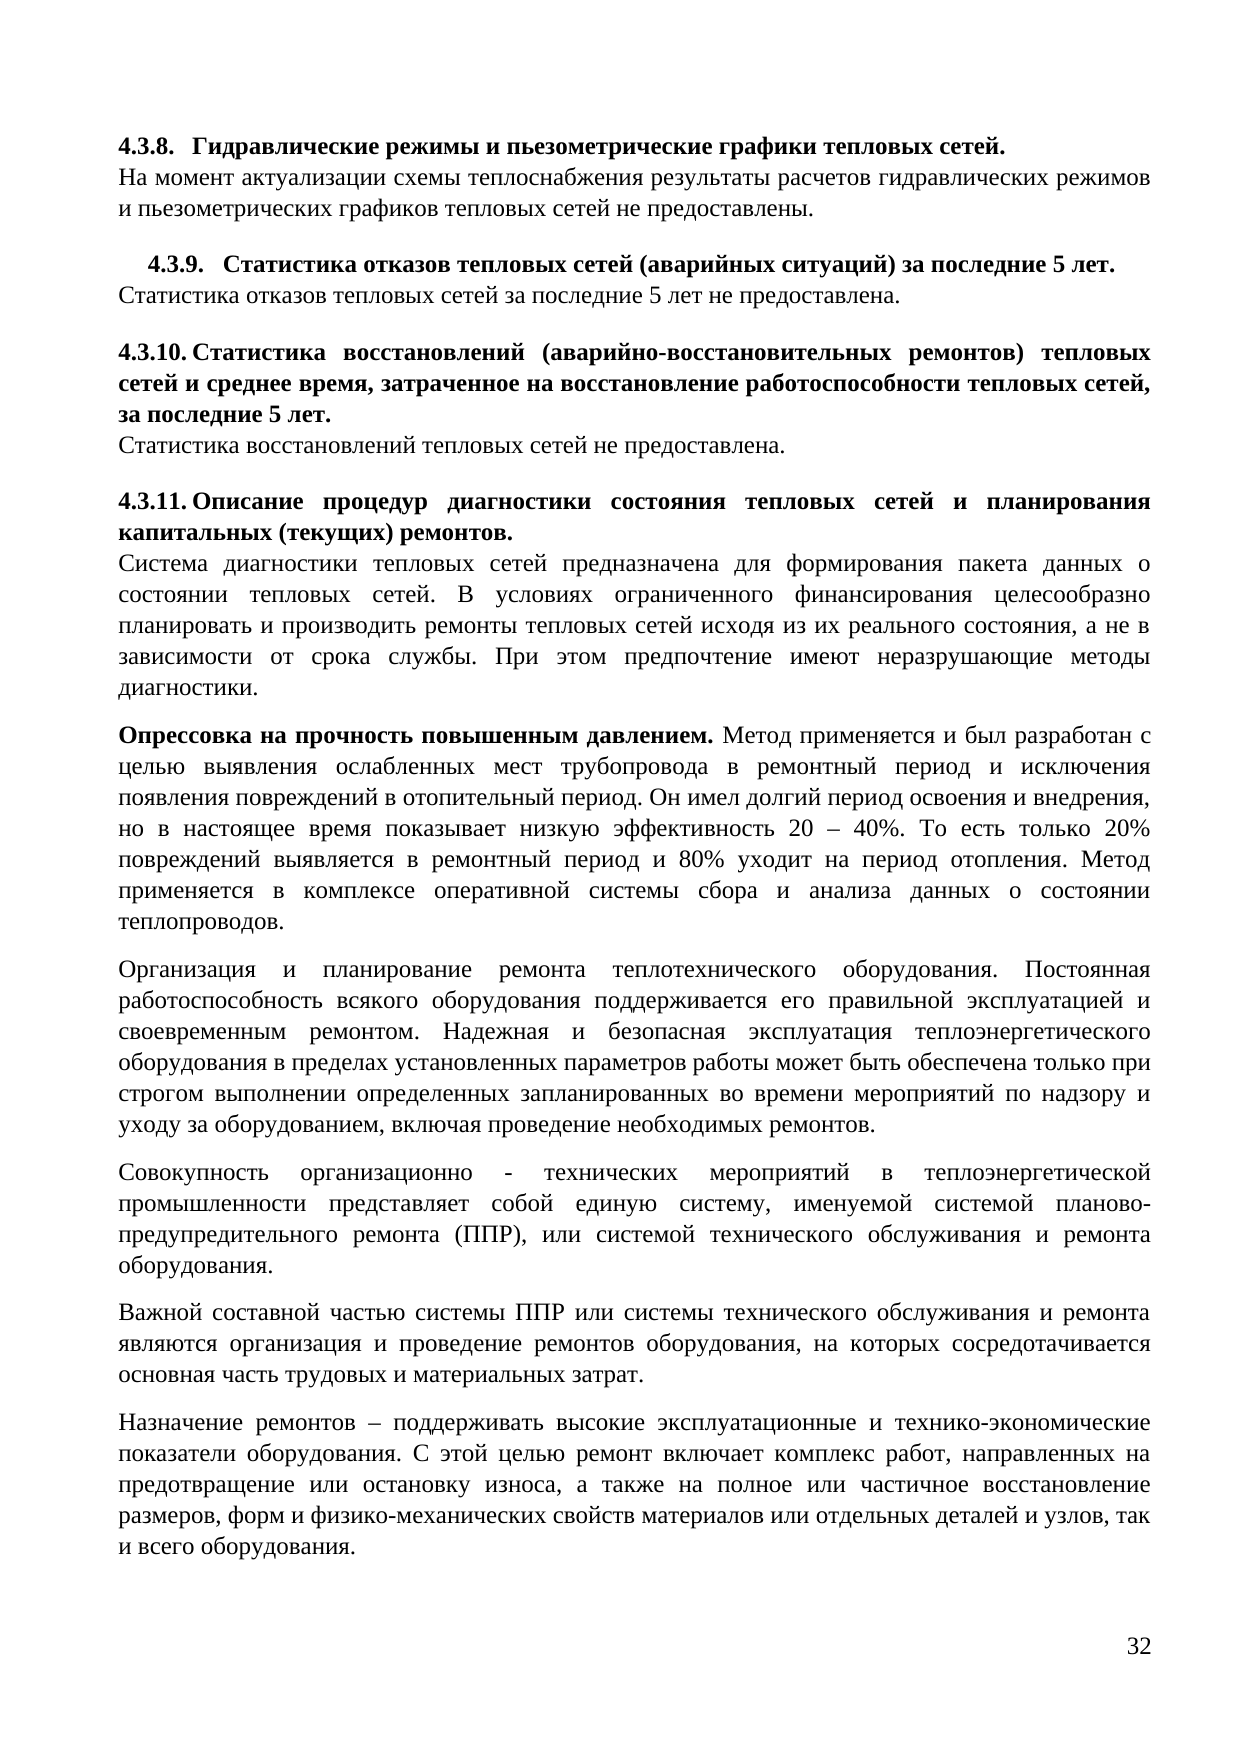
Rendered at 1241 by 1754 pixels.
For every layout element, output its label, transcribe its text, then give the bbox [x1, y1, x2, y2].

text Совокупность организационно - технических мероприятий в теплоэнергетической промышленности представляет собой единую систему, именуемой системой планово-предупредительного ремонта (ППР), или системой технического обслуживания и ремонта оборудования. [118, 1157, 1152, 1278]
text Система диагностики тепловых сетей предназначена для формирования пакета данных о состоянии тепловых сетей. В условиях ограниченного финансирования целесообразно планировать и производить ремонты тепловых сетей исходя из их реального состояния, а не в зависимости от срока службы. При этом предпочтение имеют неразрушающие методы диагностики. [118, 548, 1152, 701]
text Назначение ремонтов – поддерживать высокие эксплуатационные и технико-экономические показатели оборудования. С этой целью ремонт включает комплекс работ, направленных на предотвращение или остановку износа, а также на полное или частичное восстановление размеров, форм и физико-механических свойств материалов или отдельных деталей и узлов, так и всего оборудования. [118, 1407, 1152, 1560]
subtitle Статистика восстановлений (аварийно-восстановительных ремонтов) тепловых сетей и среднее время, затраченное на восстановление работоспособности тепловых сетей, за последние 5 лет. [118, 337, 1152, 427]
subtitle Гидравлические режимы и пьезометрические графики тепловых сетей. [118, 131, 1152, 160]
text Статистика восстановлений тепловых сетей не предоставлена. [118, 430, 1152, 458]
text Статистика отказов тепловых сетей за последние 5 лет не предоставлена. [118, 281, 1152, 309]
text Организация и планирование ремонта теплотехнического оборудования. Постоянная работоспособность всякого оборудования поддерживается его правильной эксплуатацией и своевременным ремонтом. Надежная и безопасная эксплуатация теплоэнергетического оборудования в пределах установленных параметров работы может быть обеспечена только при строгом выполнении определенных запланированных во времени мероприятий по надзору и уходу за оборудованием, включая проведение необходимых ремонтов. [118, 954, 1152, 1138]
text Опресcовка на прочность повышенным давлением. Метод применяется и был разработан с целью выявления ослабленных мест трубопровода в ремонтный период и исключения появления повреждений в отопительный период. Он имел долгий период освоения и внедрения, но в настоящее время показывает низкую эффективность 20 – 40%. То есть только 20% повреждений выявляется в ремонтный период и 80% уходит на период отопления. Метод применяется в комплексе оперативной системы сбора и анализа данных о состоянии теплопроводов. [118, 720, 1152, 935]
subtitle Описание процедур диагностики состояния тепловых сетей и планирования капитальных (текущих) ремонтов. [118, 486, 1152, 546]
text На момент актуализации схемы теплоснабжения результаты расчетов гидравлических режимов и пьезометрических графиков тепловых сетей не предоставлены. [118, 162, 1152, 222]
text Важной составной частью системы ППР или системы технического обслуживания и ремонта являются организация и проведение ремонтов оборудования, на которых сосредотачивается основная часть трудовых и материальных затрат. [118, 1297, 1152, 1388]
subtitle Статистика отказов тепловых сетей (аварийных ситуаций) за последние 5 лет. [148, 249, 1152, 278]
